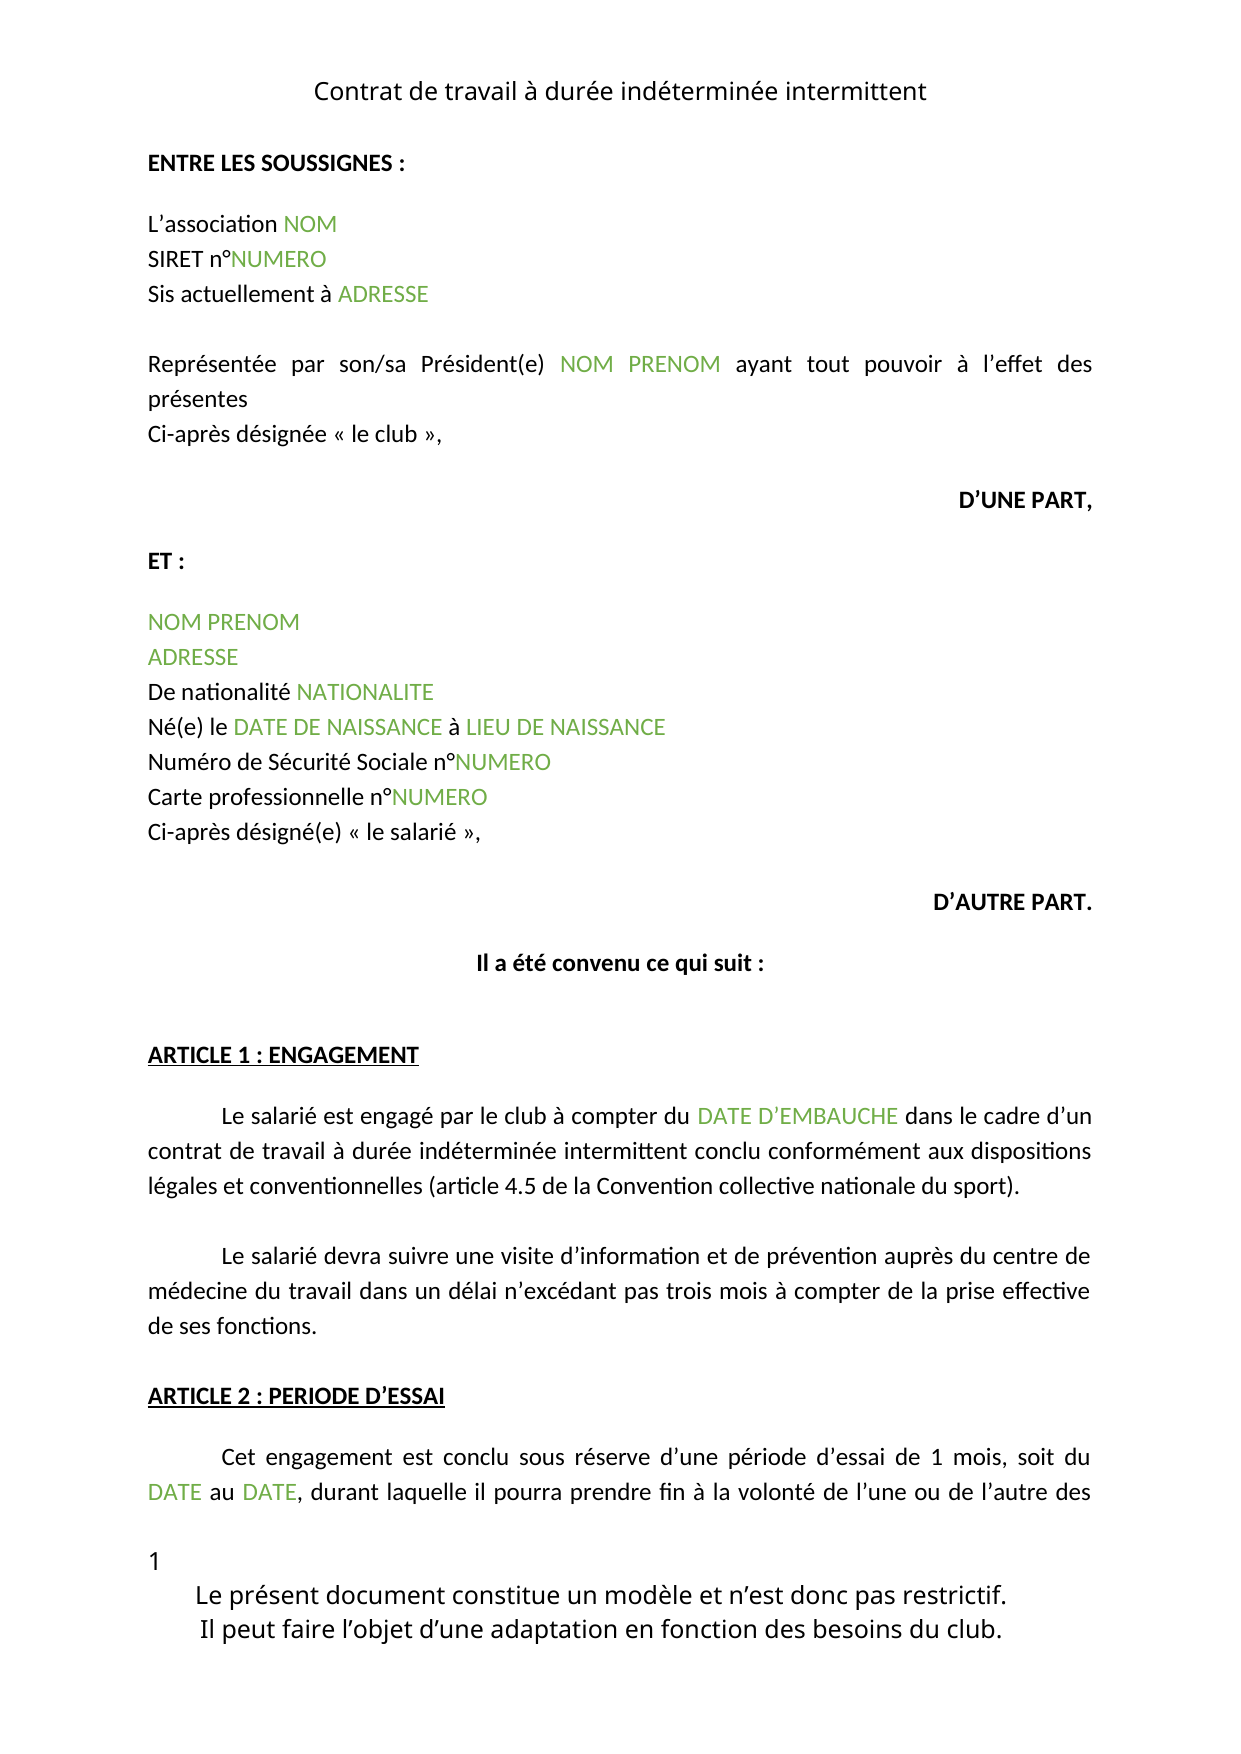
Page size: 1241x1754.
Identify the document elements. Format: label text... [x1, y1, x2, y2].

text ARTICLE 1 : ENGAGEMENT [148, 1039, 1093, 1069]
text SIRET n°NUMERO [148, 244, 1093, 274]
text ET : [148, 545, 1093, 576]
text ADRESSE [148, 641, 1093, 672]
text D’UNE PART, [148, 484, 1093, 515]
text Numéro de Sécurité Sociale n°NUMERO [148, 746, 1093, 777]
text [148, 1441, 1093, 1506]
text Carte professionnelle n°NUMERO [148, 781, 1093, 812]
text ENTRE LES SOUSSIGNES : [148, 148, 1093, 178]
text Le salarié est engagé par le club à compter du DATE D’EMBAUCHE dans le cadre d’un contrat de travail à durée indéterminée intermittent conclu conformément aux dispositions légales et conventionnelles (article 4.5 de la Convention collective nationale du sport). [148, 1100, 1093, 1200]
text Le salarié devra suivre une visite d’information et de prévention auprès du centre de médecine du travail dans un délai n’excédant pas trois mois à compter de la prise effective de ses fonctions. [148, 1240, 1093, 1340]
text NOM PRENOM [148, 606, 1093, 637]
text Représentée par son/sa Président(e) NOM PRENOM ayant tout pouvoir à l’effet des présentes [148, 349, 1093, 414]
text Ci-après désigné(e) « le salarié », [148, 816, 1093, 847]
text L’association NOM [148, 209, 1093, 239]
text ARTICLE 2 : PERIODE D’ESSAI [148, 1380, 1093, 1410]
text Ci-après désignée « le club », [148, 419, 1093, 449]
text Né(e) le DATE DE NAISSANCE à LIEU DE NAISSANCE [148, 711, 1093, 742]
text Il a été convenu ce qui suit : [148, 947, 1093, 978]
text Sis actuellement à ADRESSE [148, 279, 1093, 309]
text De nationalité NATIONALITE [148, 676, 1093, 707]
text D’AUTRE PART. [148, 886, 1093, 917]
